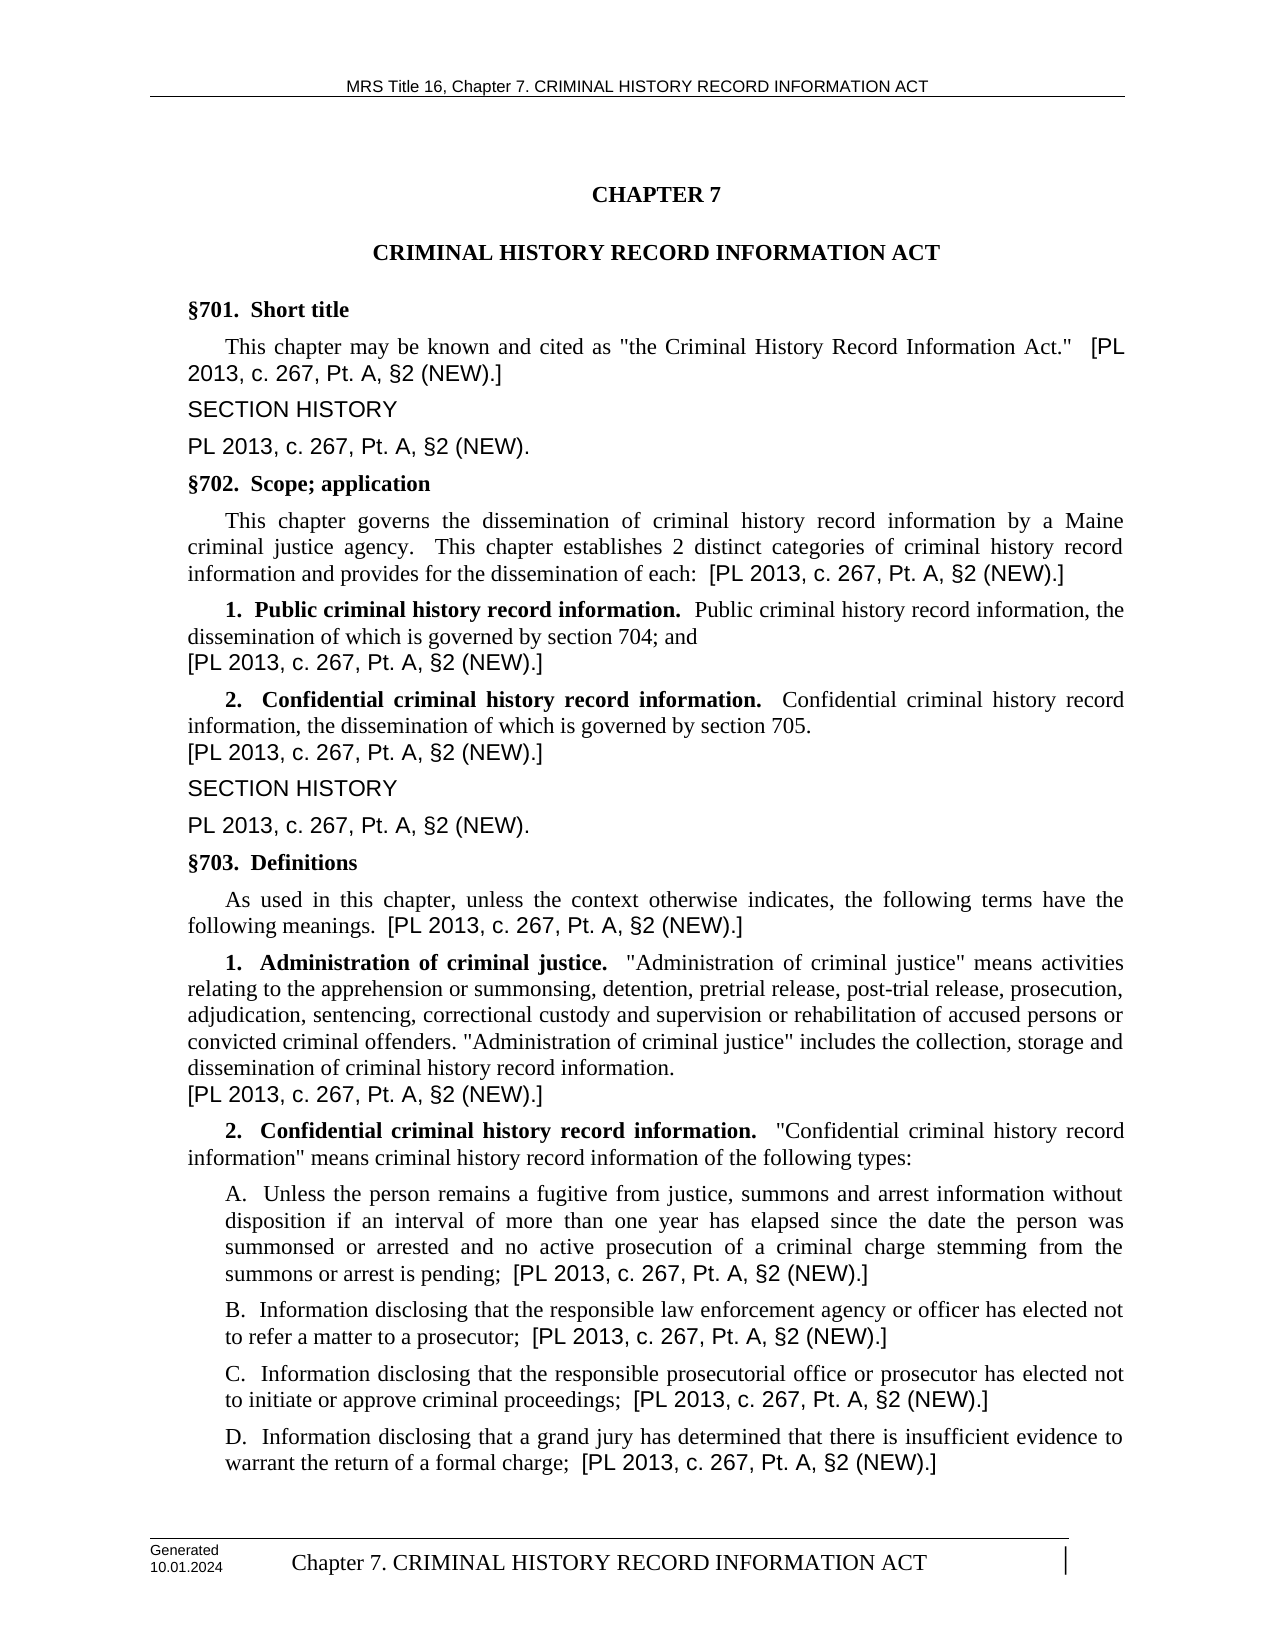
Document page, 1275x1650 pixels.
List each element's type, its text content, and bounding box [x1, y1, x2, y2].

text A. Unless the person remains a fugitive from justice, summons and arrest information without disposition if an interval of more than one year has elapsed since the date the person was summonsed or arrested and no active prosecution of a criminal charge stemming from the summons or arrest is pending; [PL 2013, c. 267, Pt. A, §2 (NEW).] [225, 1181, 1125, 1286]
text This chapter may be known and cited as "the Criminal History Record Information Act." [PL 2013, c. 267, Pt. A, §2 (NEW).] [187, 333, 1125, 386]
text §701. Short title [187, 296, 1125, 323]
text [PL 2013, c. 267, Pt. A, §2 (NEW).] [187, 649, 1125, 675]
text PL 2013, c. 267, Pt. A, §2 (NEW). [187, 812, 1125, 838]
text 2. Confidential criminal history record information. "Confidential criminal history record information" means criminal history record information of the following types: [187, 1117, 1125, 1170]
text C. Information disclosing that the responsible prosecutorial office or prosecutor has elected not to initiate or approve criminal proceedings; [PL 2013, c. 267, Pt. A, §2 (NEW).] [225, 1360, 1125, 1412]
text CHAPTER 7 [187, 181, 1125, 208]
text D. Information disclosing that a grand jury has determined that there is insufficient evidence to warrant the return of a formal charge; [PL 2013, c. 267, Pt. A, §2 (NEW).] [225, 1423, 1125, 1476]
text B. Information disclosing that the responsible law enforcement agency or officer has elected not to refer a matter to a prosecutor; [PL 2013, c. 267, Pt. A, §2 (NEW).] [225, 1296, 1125, 1349]
text 1. Administration of criminal justice. "Administration of criminal justice" means activities relating to the apprehension or summonsing, detention, pretrial release, post-trial release, prosecution, adjudication, sentencing, correctional custody and supervision or rehabilitation of accused persons or convicted criminal offenders. "Administration of criminal justice" includes the collection, storage and dissemination of criminal history record information. [187, 949, 1125, 1081]
text [PL 2013, c. 267, Pt. A, §2 (NEW).] [187, 738, 1125, 765]
text [PL 2013, c. 267, Pt. A, §2 (NEW).] [187, 1081, 1125, 1107]
text 1. Public criminal history record information. Public criminal history record information, the dissemination of which is governed by section 704; and [187, 596, 1125, 649]
text This chapter governs the dissemination of criminal history record information by a Maine criminal justice agency. This chapter establishes 2 distinct categories of criminal history record information and provides for the dissemination of each: [PL 2013, c. 267, Pt. A, §2 (NEW).] [187, 507, 1125, 586]
text 2. Confidential criminal history record information. Confidential criminal history record information, the dissemination of which is governed by section 705. [187, 686, 1125, 738]
text PL 2013, c. 267, Pt. A, §2 (NEW). [187, 433, 1125, 459]
text SECTION HISTORY [187, 396, 1125, 423]
text SECTION HISTORY [187, 775, 1125, 802]
text As used in this chapter, unless the context otherwise indicates, the following terms have the following meanings. [PL 2013, c. 267, Pt. A, §2 (NEW).] [187, 886, 1125, 938]
text CRIMINAL HISTORY RECORD INFORMATION ACT [187, 239, 1125, 265]
text §702. Scope; application [187, 470, 1125, 496]
text §703. Definitions [187, 849, 1125, 875]
